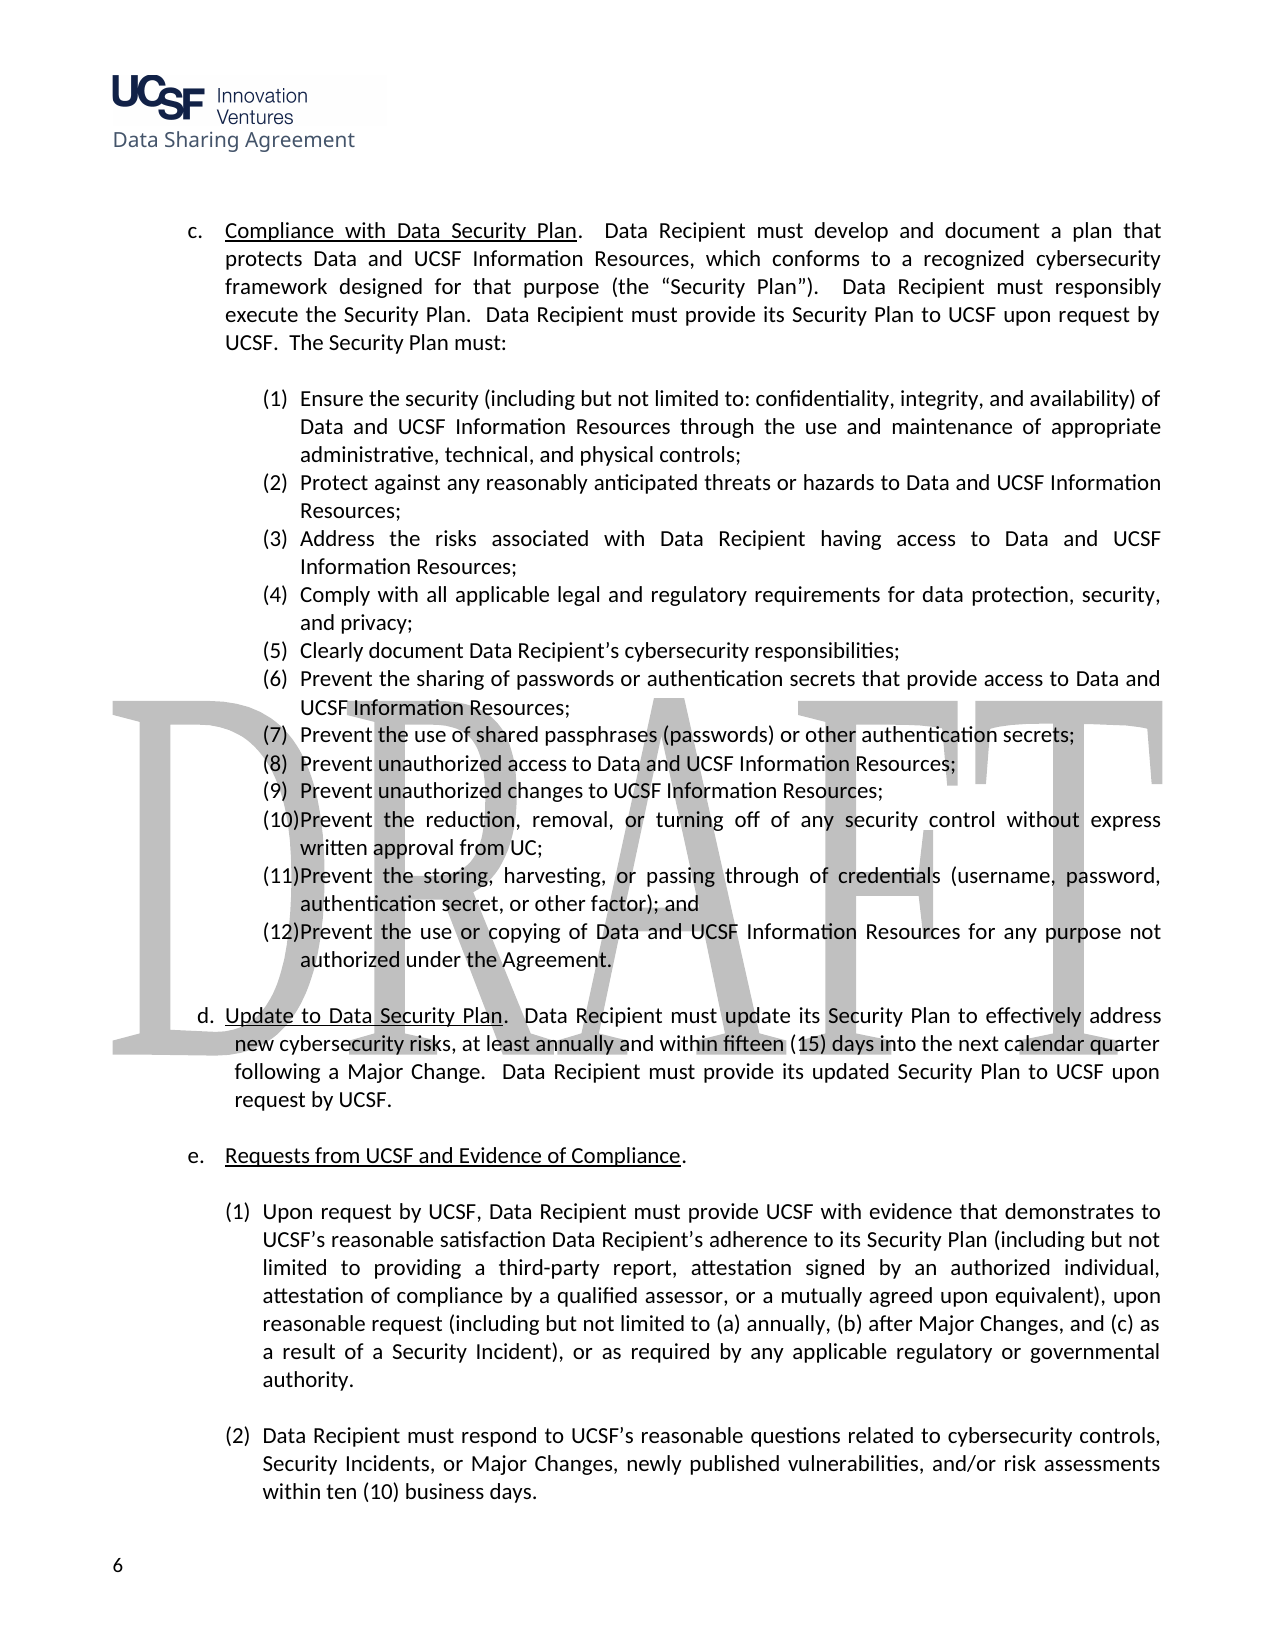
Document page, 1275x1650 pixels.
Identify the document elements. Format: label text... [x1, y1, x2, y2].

list Data Recipient must respond to UCSF’s reasonable questions related to cybersecurity controls, Security Incidents, or Major Changes, newly published vulnerabilities, and/or risk assessments within ten (10) business days. [225, 1421, 1162, 1505]
list Comply with all applicable legal and regulatory requirements for data protection, security, and privacy; [262, 581, 1162, 637]
list Address the risks associated with Data Recipient having access to Data and UCSF Information Resources; [262, 524, 1162, 581]
list Prevent unauthorized access to Data and UCSF Information Resources; [262, 749, 1162, 777]
list Prevent the storing, harvesting, or passing through of credentials (username, password, authentication secret, or other factor); and [262, 861, 1162, 917]
list Requests from UCSF and Evidence of Compliance. [187, 1141, 1162, 1169]
list Prevent the sharing of passwords or authentication secrets that provide access to Data and UCSF Information Resources; [262, 664, 1162, 721]
list Upon request by UCSF, Data Recipient must provide UCSF with evidence that demonstrates to UCSF’s reasonable satisfaction Data Recipient’s adherence to its Security Plan (including but not limited to providing a third-party report, attestation signed by an authorized individual, attestation of compliance by a qualified assessor, or a mutually agreed upon equivalent), upon reasonable request (including but not limited to (a) annually, (b) after Major Changes, and (c) as a result of a Security Incident), or as required by any applicable regulatory or governmental authority. [225, 1197, 1162, 1393]
list Ensure the security (including but not limited to: confidentiality, integrity, and availability) of Data and UCSF Information Resources through the use and maintenance of appropriate administrative, technical, and physical controls; [262, 384, 1162, 468]
list Prevent the use of shared passphrases (passwords) or other authentication secrets; [262, 721, 1162, 749]
list Clearly document Data Recipient’s cybersecurity responsibilities; [262, 637, 1162, 664]
list Update to Data Security Plan. Data Recipient must update its Security Plan to effectively address new cybersecurity risks, at least annually and within fifteen (15) days into the next calendar quarter following a Major Change. Data Recipient must provide its updated Security Plan to UCSF upon request by UCSF. [197, 1001, 1162, 1113]
picture [112, 75, 388, 126]
list Prevent the reduction, removal, or turning off of any security control without express written approval from UC; [262, 805, 1162, 861]
list Prevent unauthorized changes to UCSF Information Resources; [262, 777, 1162, 805]
list Prevent the use or copying of Data and UCSF Information Resources for any purpose not authorized under the Agreement. [262, 917, 1162, 973]
list Protect against any reasonably anticipated threats or hazards to Data and UCSF Information Resources; [262, 468, 1162, 524]
list Compliance with Data Security Plan. Data Recipient must develop and document a plan that protects Data and UCSF Information Resources, which conforms to a recognized cybersecurity framework designed for that purpose (the “Security Plan”). Data Recipient must responsibly execute the Security Plan. Data Recipient must provide its Security Plan to UCSF upon request by UCSF. The Security Plan must: [187, 216, 1162, 356]
